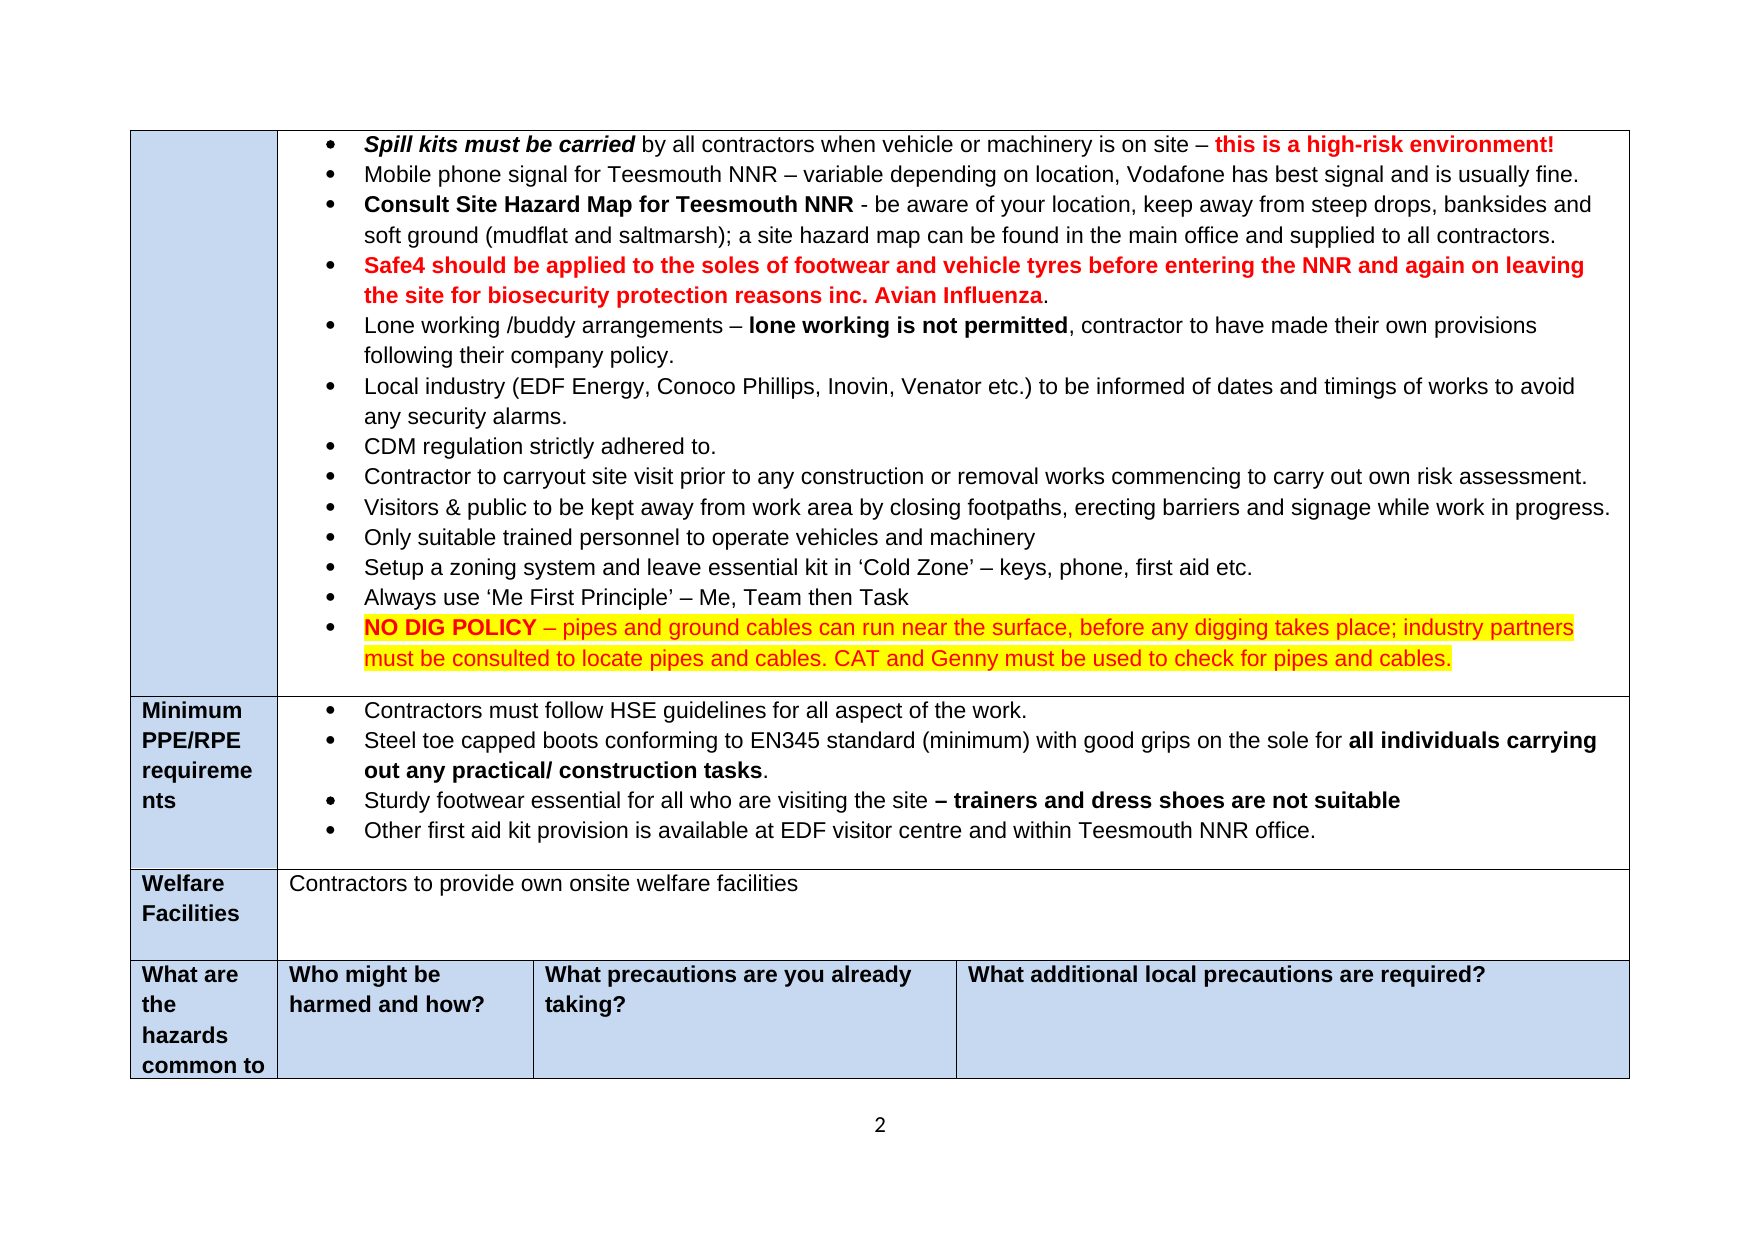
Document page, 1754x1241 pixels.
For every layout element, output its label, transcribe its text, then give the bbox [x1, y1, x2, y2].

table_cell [131, 131, 277, 696]
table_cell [278, 961, 533, 1078]
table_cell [957, 961, 1629, 1078]
table_cell Contractors to provide own onsite welfare facilities [278, 870, 1629, 960]
table_cell Contractors must follow HSE guidelines for all aspect of the work. Steel toe capped boots conforming to EN345 standard (minimum) with good grips on the sole for all individuals carrying out any practical/ construction tasks. Sturdy footwear essential for all who are visiting the site – trainers and dress shoes are not suitable Other first aid kit provision is available at EDF visitor centre and within Teesmouth NNR office. [278, 697, 1629, 868]
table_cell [278, 131, 1629, 696]
table_cell Welfare Facilities [131, 870, 277, 960]
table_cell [131, 961, 277, 1078]
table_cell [534, 961, 956, 1078]
table_cell Minimum PPE/RPE requirements [131, 697, 277, 868]
